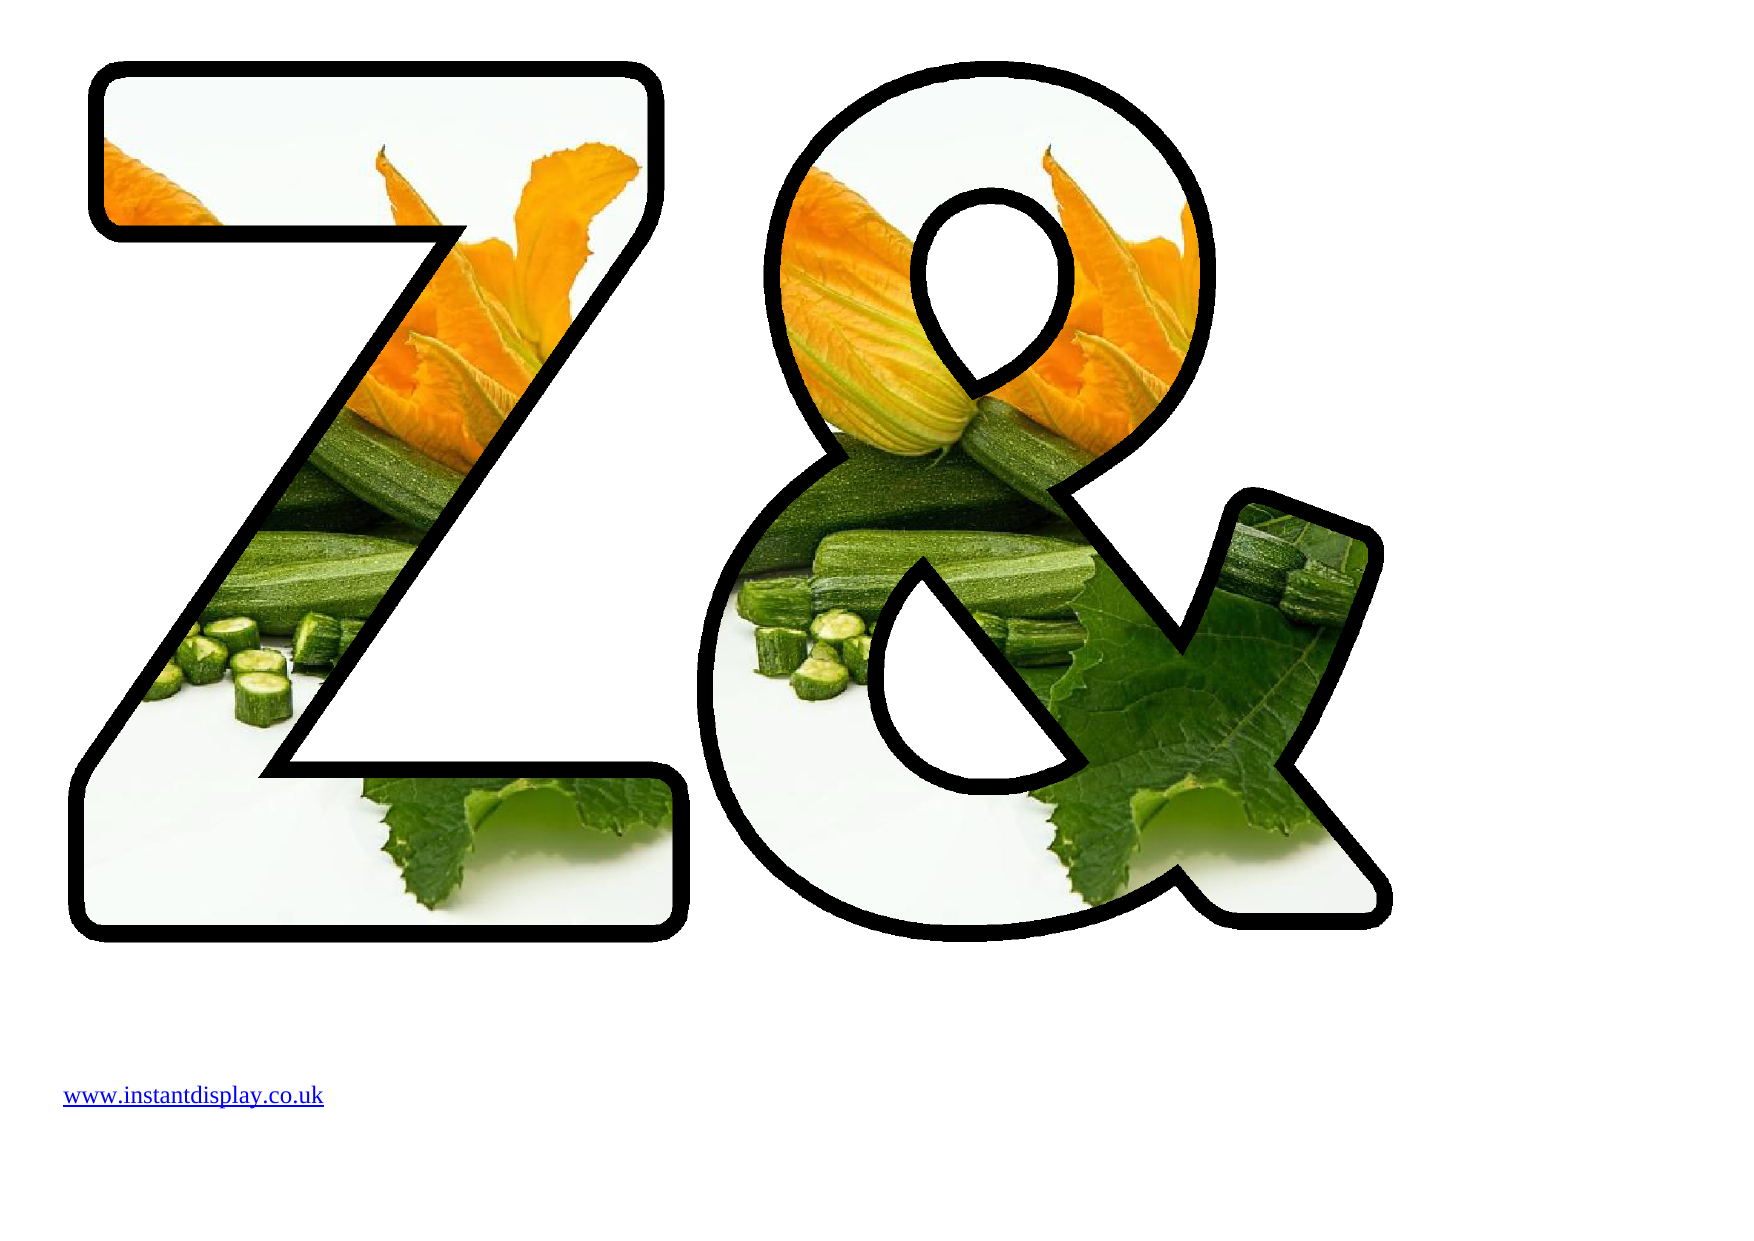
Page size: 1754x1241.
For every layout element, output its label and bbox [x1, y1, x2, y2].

picture [63, 56, 1397, 945]
